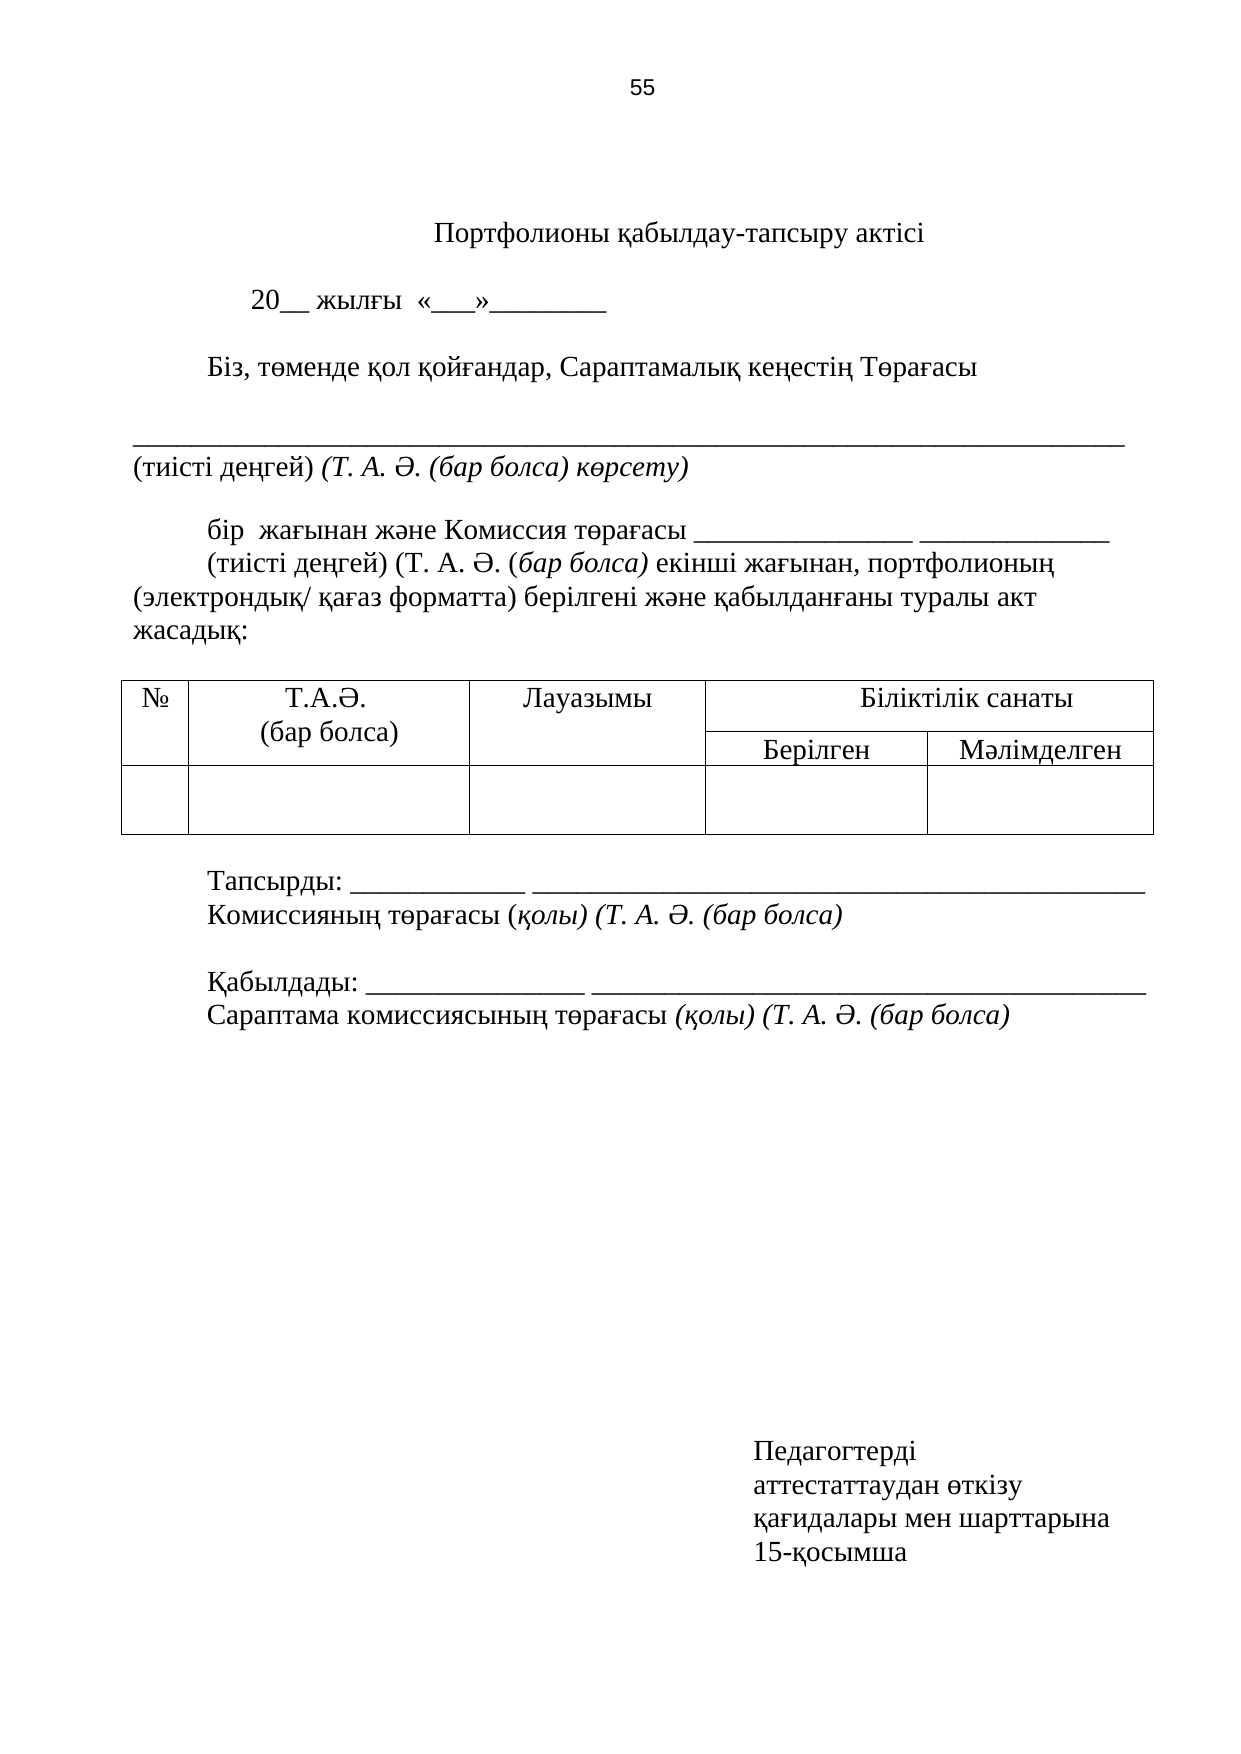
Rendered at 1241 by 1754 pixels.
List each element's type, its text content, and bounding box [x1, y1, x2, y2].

table_header № [122, 681, 188, 765]
text Педагогтерді [753, 1433, 1152, 1467]
table_cell [122, 766, 188, 833]
text Қабылдады: _______________ ______________________________________ Сараптама комиссиясының төрағасы (қолы) (Т. А. Ә. (бар болса) [207, 964, 1152, 1031]
text Портфолионы қабылдау-тапсыру актісі [133, 215, 1152, 248]
table_header Біліктілік санаты [706, 681, 1153, 731]
text (тиісті деңгей) (Т. А. Ә. (бар болса) екінші жағынан, портфолионың (электрондық/ қағаз форматта) берілгені және қабылданғаны туралы акт жасадық: [133, 545, 1152, 646]
table_header Лауазымы [470, 681, 705, 765]
table_cell [470, 766, 705, 833]
text ____________________________________________________________________ (тиісті деңгей) (Т. А. Ә. (бар болса) көрсету) [133, 382, 1152, 512]
text 15-қосымша [753, 1534, 1152, 1568]
table_cell Мәлімделген [928, 732, 1153, 765]
table_cell [706, 766, 927, 833]
text қағидалары мен шарттарына [753, 1501, 1152, 1534]
table_cell [928, 766, 1153, 833]
table_header Т.А.Ә. (бар болса) [189, 681, 469, 765]
text Комиссияның төрағасы (қолы) (Т. А. Ә. (бар болса) [133, 897, 1152, 930]
text Тапсырды: ____________ __________________________________________ [133, 863, 1152, 897]
text аттестаттаудан өткізу [753, 1467, 1152, 1501]
text Біз, төменде қол қойғандар, Сараптамалық кеңестің Төрағасы [133, 349, 1152, 382]
table_cell [189, 766, 469, 833]
text 20__ жылғы «___»________ [133, 282, 1152, 315]
table_cell Берілген [706, 732, 927, 765]
text бір жағынан және Комиссия төрағасы _______________ _____________ [133, 512, 1152, 545]
